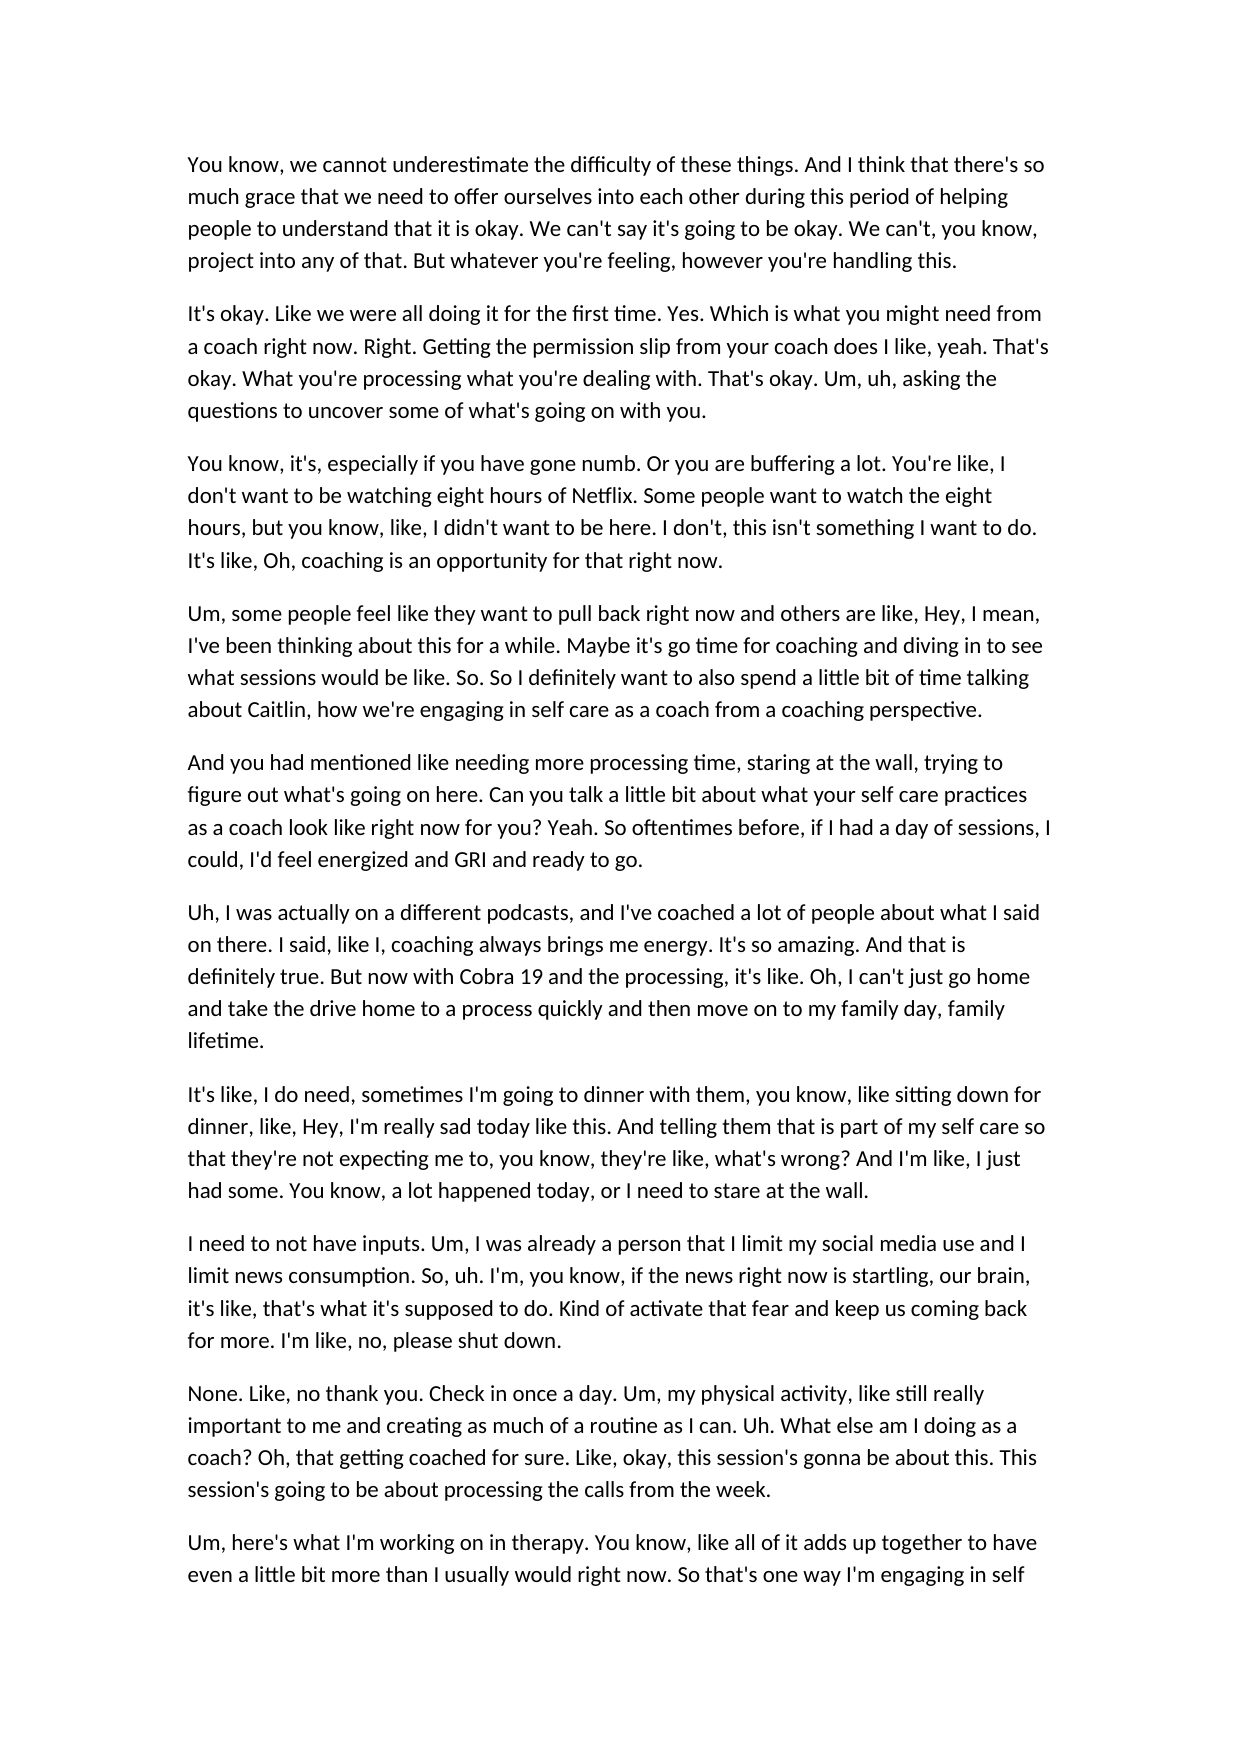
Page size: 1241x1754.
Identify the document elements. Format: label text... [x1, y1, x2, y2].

text Uh, I was actually on a different podcasts, and I've coached a lot of people about what I said on there. I said, like I, coaching always brings me energy. It's so amazing. And that is definitely true. But now with Cobra 19 and the processing, it's like. Oh, I can't just go home and take the drive home to a process quickly and then move on to my family day, family lifetime. [187, 898, 1053, 1055]
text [187, 1528, 1053, 1589]
text You know, it's, especially if you have gone numb. Or you are buffering a lot. You're like, I don't want to be watching eight hours of Netflix. Some people want to watch the eight hours, but you know, like, I didn't want to be here. I don't, this isn't something I want to do. It's like, Oh, coaching is an opportunity for that right now. [187, 449, 1053, 574]
text I need to not have inputs. Um, I was already a person that I limit my social media use and I limit news consumption. So, uh. I'm, you know, if the news right now is startling, our brain, it's like, that's what it's supposed to do. Kind of activate that fear and keep us coming back for more. I'm like, no, please shut down. [187, 1229, 1053, 1354]
text You know, we cannot underestimate the difficulty of these things. And I think that there's so much grace that we need to offer ourselves into each other during this period of helping people to understand that it is okay. We can't say it's going to be okay. We can't, you know, project into any of that. But whatever you're feeling, however you're handling this. [187, 150, 1053, 274]
text Um, some people feel like they want to pull back right now and others are like, Hey, I mean, I've been thinking about this for a while. Maybe it's go time for coaching and diving in to see what sessions would be like. So. So I definitely want to also spend a little bit of time talking about Caitlin, how we're engaging in self care as a coach from a coaching perspective. [187, 599, 1053, 723]
text It's like, I do need, sometimes I'm going to dinner with them, you know, like sitting down for dinner, like, Hey, I'm really sad today like this. And telling them that is part of my self care so that they're not expecting me to, you know, they're like, what's wrong? And I'm like, I just had some. You know, a lot happened today, or I need to stare at the wall. [187, 1080, 1053, 1204]
text None. Like, no thank you. Check in once a day. Um, my physical activity, like still really important to me and creating as much of a routine as I can. Uh. What else am I doing as a coach? Oh, that getting coached for sure. Like, okay, this session's gonna be about this. This session's going to be about processing the calls from the week. [187, 1379, 1053, 1503]
text It's okay. Like we were all doing it for the first time. Yes. Which is what you might need from a coach right now. Right. Getting the permission slip from your coach does I like, yeah. That's okay. What you're processing what you're dealing with. That's okay. Um, uh, asking the questions to uncover some of what's going on with you. [187, 299, 1053, 424]
text And you had mentioned like needing more processing time, staring at the wall, trying to figure out what's going on here. Can you talk a little bit about what your self care practices as a coach look like right now for you? Yeah. So oftentimes before, if I had a day of sessions, I could, I'd feel energized and GRI and ready to go. [187, 748, 1053, 873]
